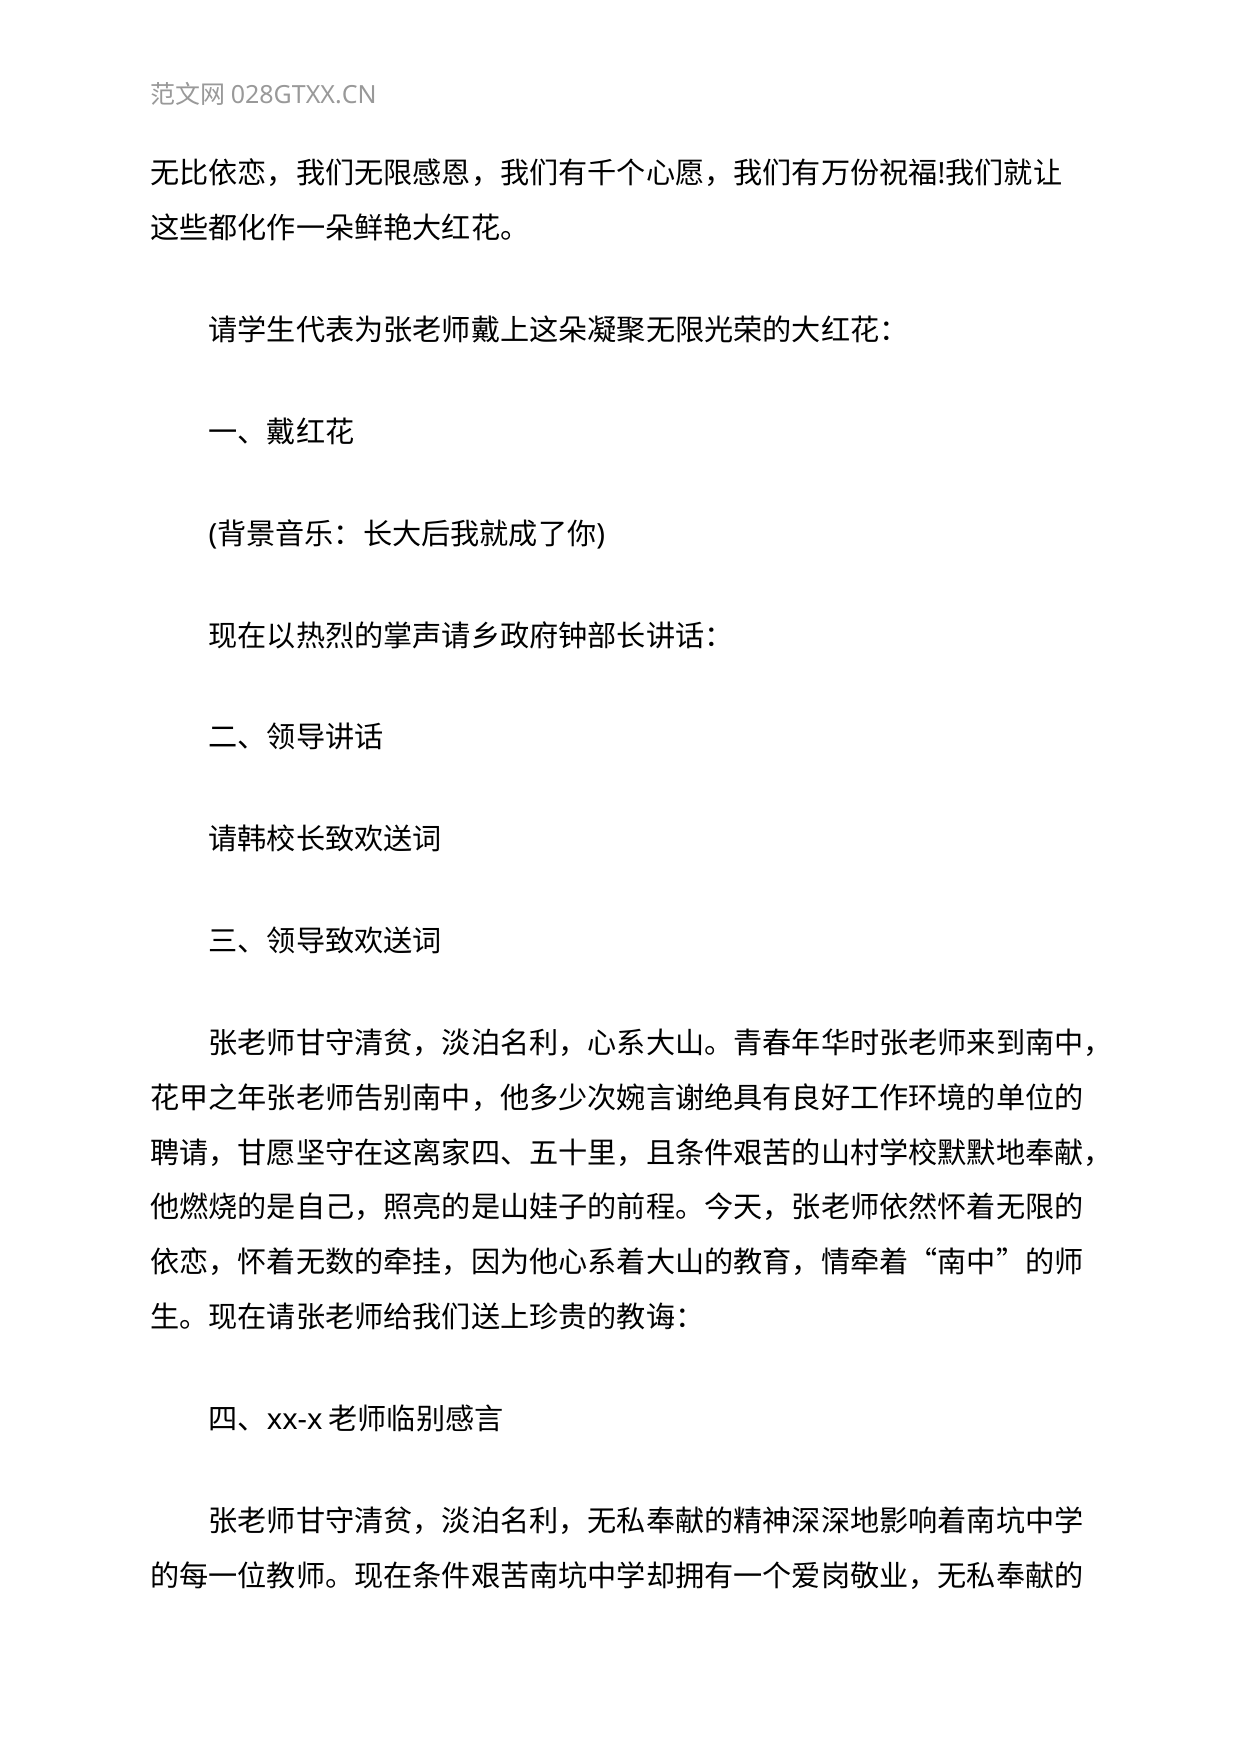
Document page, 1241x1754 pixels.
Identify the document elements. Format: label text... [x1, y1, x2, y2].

text 二、领导讲话 [150, 714, 1090, 756]
text 现在以热烈的掌声请乡政府钟部长讲话： [150, 612, 1090, 654]
text 一、戴红花 [150, 408, 1090, 451]
text 四、xx-x老师临别感言 [150, 1396, 1090, 1438]
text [150, 1498, 1090, 1595]
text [150, 150, 1090, 247]
text 三、领导致欢送词 [150, 918, 1090, 960]
text 请学生代表为张老师戴上这朵凝聚无限光荣的大红花： [150, 307, 1090, 349]
text 张老师甘守清贫，淡泊名利，心系大山。青春年华时张老师来到南中，花甲之年张老师告别南中，他多少次婉言谢绝具有良好工作环境的单位的聘请，甘愿坚守在这离家四、五十里，且条件艰苦的山村学校默默地奉献，他燃烧的是自己，照亮的是山娃子的前程。今天，张老师依然怀着无限的依恋，怀着无数的牵挂，因为他心系着大山的教育，情牵着“南中”的师生。现在请张老师给我们送上珍贵的教诲： [150, 1019, 1090, 1336]
text 请韩校长致欢送词 [150, 816, 1090, 858]
text (背景音乐：长大后我就成了你) [150, 510, 1090, 553]
